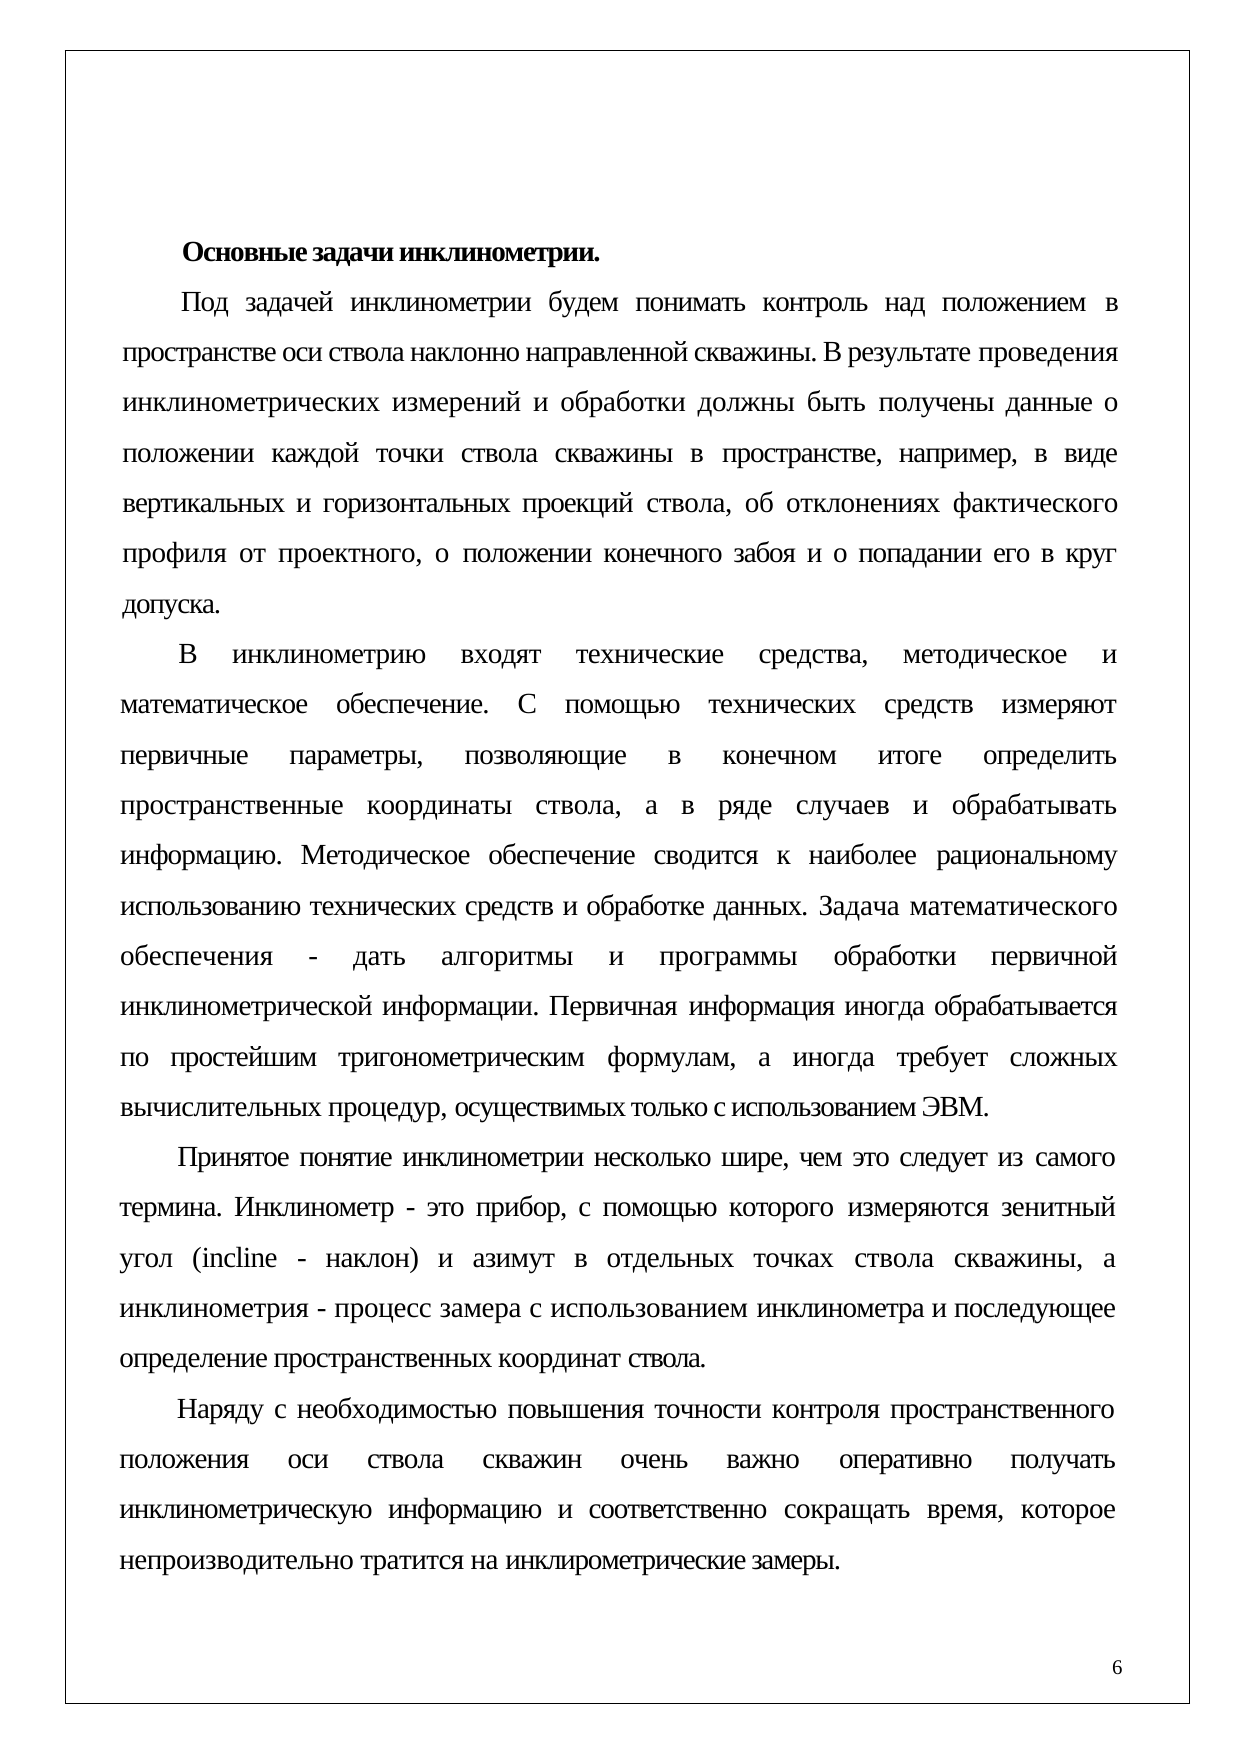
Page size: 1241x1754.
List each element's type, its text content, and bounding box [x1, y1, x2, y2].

text Основные задачи инклинометрии. [182, 234, 1122, 267]
text Наряду с необходимостью повышения точности контроля пространственного положения оси ствола скважин очень важно оперативно получать инклинометрическую информацию и соответственно сокращать время, которое непроизводительно тратится на инклирометрические замеры. [119, 1391, 1116, 1575]
text Принятое понятие инклинометрии несколько шире, чем это следует из самого термина. Инклинометр - это прибор, с помощью которого измеряются зенитный угол (incline - наклон) и азимут в отдельных точках ствола скважины, а инклинометрия - процесс замера с использованием инклинометра и последующее определение пространственных координат ствола. [119, 1139, 1116, 1374]
text Под задачей инклинометрии будем понимать контроль над положением в пространстве оси ствола наклонно направленной скважины. В результате проведения инклинометрических измерений и обработки должны быть получены данные о положении каждой точки ствола скважины в пространстве, например, в виде вертикальных и горизонтальных проекций ствола, об отклонениях фактического профиля от проектного, о положении конечного забоя и о попадании его в круг допуска. [122, 284, 1118, 619]
text В инклинометрию входят технические средства, методическое и математическое обеспечение. С помощью технических средств измеряют первичные параметры, позволяющие в конечном итоге определить пространственные координаты ствола, а в ряде случаев и обрабатывать информацию. Методическое обеспечение сводится к наиболее рациональному использованию технических средств и обработке данных. Задача математического обеспечения - дать алгоритмы и программы обработки первичной инклинометрической информации. Первичная информация иногда обрабатывается по простейшим тригонометрическим формулам, а иногда требует сложных вычислительных процедур, осуществимых только с использованием ЭВМ. [120, 636, 1118, 1122]
